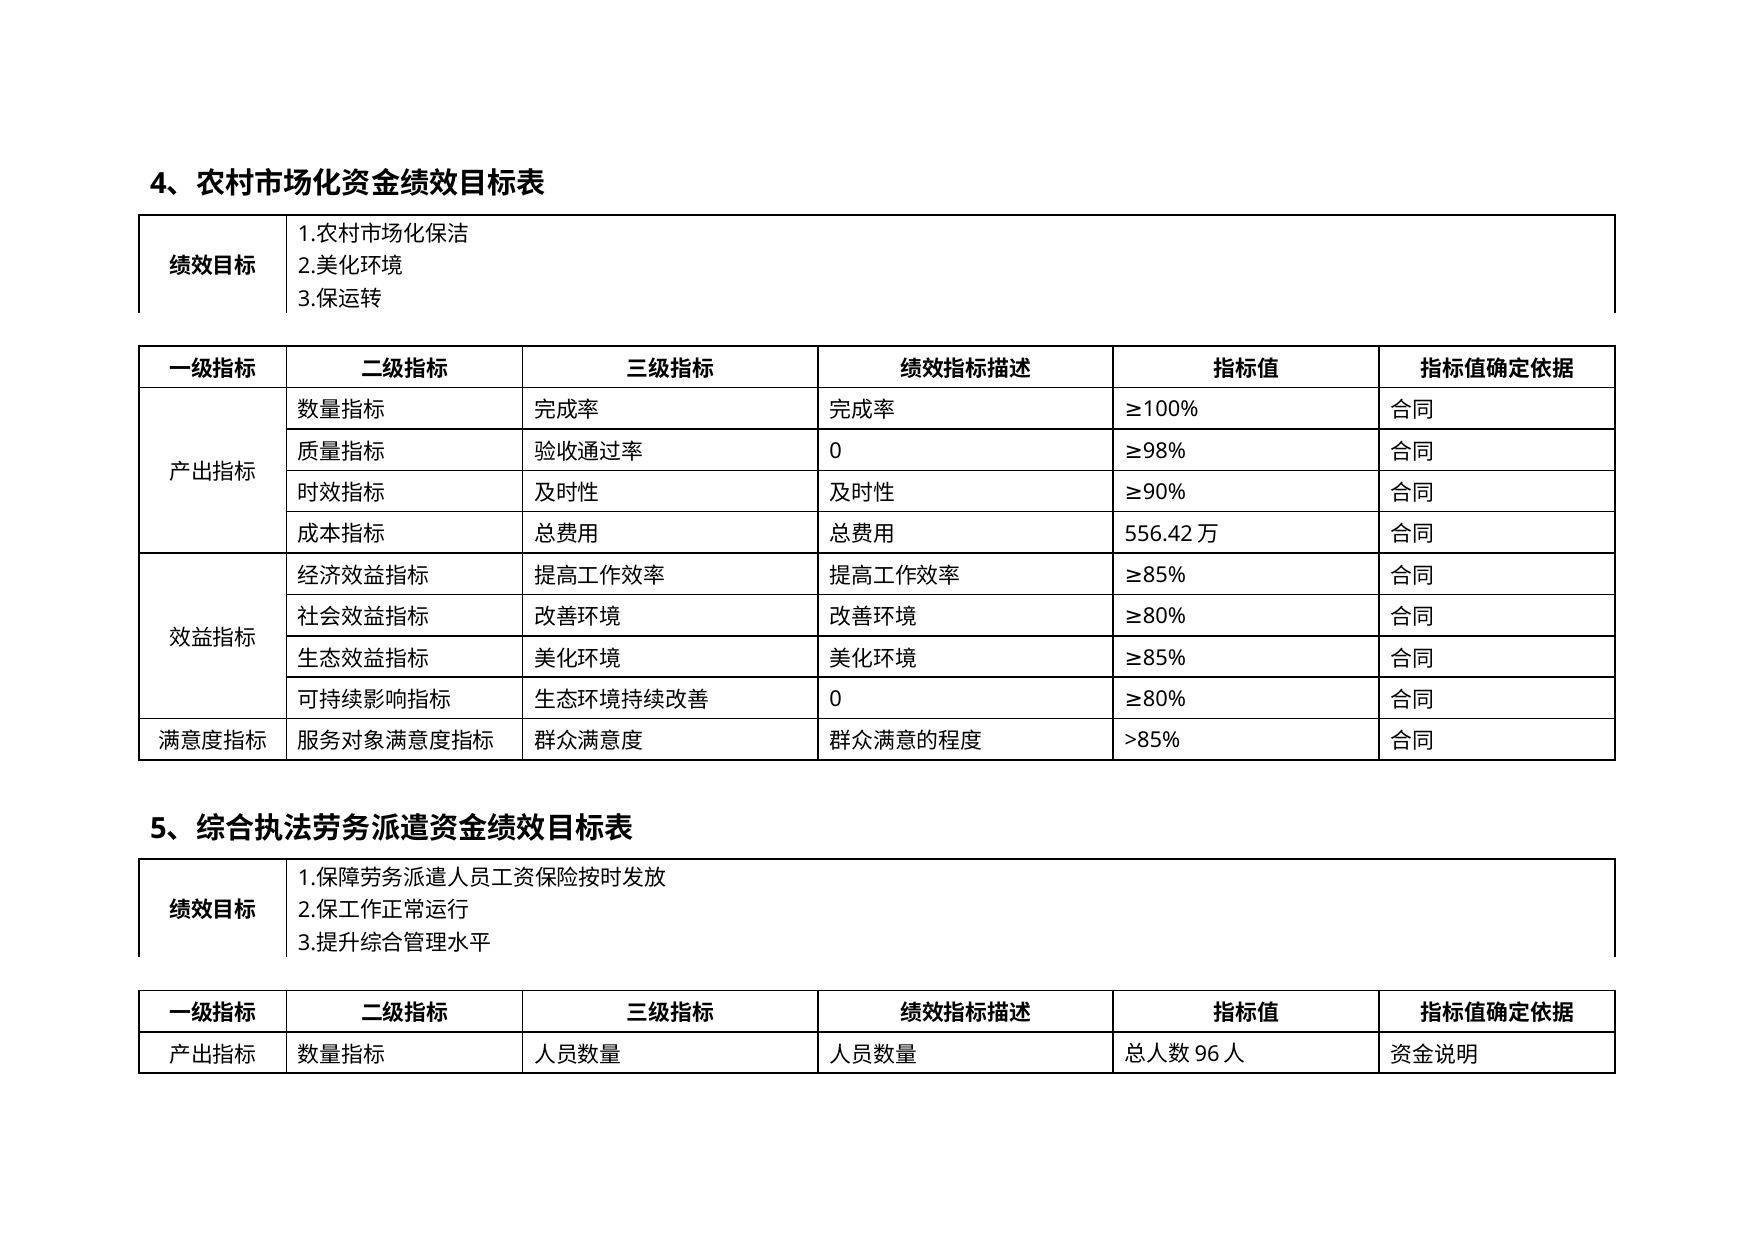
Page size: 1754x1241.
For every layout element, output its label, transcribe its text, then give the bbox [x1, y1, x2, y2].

table_cell 合同 [1380, 719, 1614, 759]
table_header 三级指标 [523, 347, 817, 387]
table_cell 合同 [1380, 678, 1614, 718]
table_header 一级指标 [140, 991, 286, 1031]
table_header 绩效指标描述 [819, 347, 1112, 387]
table_cell 总人数96人 [1114, 1033, 1378, 1072]
table_cell 成本指标 [287, 512, 522, 552]
table_cell ≥100% [1114, 388, 1378, 428]
table_cell 经济效益指标 [287, 554, 522, 593]
table_cell 产出指标 [140, 388, 286, 552]
table_cell 资金说明 [1380, 1033, 1614, 1072]
table_cell 社会效益指标 [287, 595, 522, 635]
table_cell 数量指标 [287, 1033, 522, 1072]
table_cell ≥85% [1114, 637, 1378, 676]
table_cell 验收通过率 [523, 430, 817, 469]
table_cell 及时性 [819, 471, 1112, 511]
table_cell 人员数量 [819, 1033, 1112, 1072]
table_cell 556.42万 [1114, 512, 1378, 552]
table_cell 改善环境 [523, 595, 817, 635]
table_cell 合同 [1380, 512, 1614, 552]
table_cell 美化环境 [819, 637, 1112, 676]
table_cell 完成率 [523, 388, 817, 428]
table_header 指标值确定依据 [1380, 991, 1614, 1031]
table_header 指标值 [1114, 991, 1378, 1031]
table_cell 质量指标 [287, 430, 522, 469]
table_cell 美化环境 [523, 637, 817, 676]
table_cell 完成率 [819, 388, 1112, 428]
table_cell 时效指标 [287, 471, 522, 511]
table_cell 总费用 [523, 512, 817, 552]
table_header 二级指标 [287, 991, 522, 1031]
table_cell 生态环境持续改善 [523, 678, 817, 718]
table_cell 服务对象满意度指标 [287, 719, 522, 759]
table_cell 生态效益指标 [287, 637, 522, 676]
table_cell ≥80% [1114, 595, 1378, 635]
table_cell 及时性 [523, 471, 817, 511]
table_cell 人员数量 [523, 1033, 817, 1072]
table_cell 合同 [1380, 595, 1614, 635]
table_cell 改善环境 [819, 595, 1112, 635]
table_cell 总费用 [819, 512, 1112, 552]
table_cell 合同 [1380, 637, 1614, 676]
table_cell 0 [819, 678, 1112, 718]
table_cell >85% [1114, 719, 1378, 759]
table_cell 效益指标 [140, 554, 286, 718]
table_cell 数量指标 [287, 388, 522, 428]
table_header 绩效目标 [140, 216, 286, 313]
table_header 一级指标 [140, 347, 286, 387]
text 4、农村市场化资金绩效目标表 [150, 149, 1604, 214]
table_cell ≥98% [1114, 430, 1378, 469]
table_cell 群众满意的程度 [819, 719, 1112, 759]
table_header 1.农村市场化保洁 2.美化环境 3.保运转 [287, 216, 1614, 313]
table_cell ≥90% [1114, 471, 1378, 511]
table_cell 合同 [1380, 554, 1614, 593]
table_cell 0 [819, 430, 1112, 469]
table_cell 满意度指标 [140, 719, 286, 759]
table_cell ≥80% [1114, 678, 1378, 718]
table_header 1.保障劳务派遣人员工资保险按时发放 2.保工作正常运行 3.提升综合管理水平 [287, 860, 1614, 957]
table_cell ≥85% [1114, 554, 1378, 593]
table_header 三级指标 [523, 991, 817, 1031]
table_header 绩效指标描述 [819, 991, 1112, 1031]
text 5、综合执法劳务派遣资金绩效目标表 [150, 793, 1604, 858]
table_cell 可持续影响指标 [287, 678, 522, 718]
table_cell 合同 [1380, 430, 1614, 469]
table_cell 提高工作效率 [523, 554, 817, 593]
table_cell 群众满意度 [523, 719, 817, 759]
table_header 指标值 [1114, 347, 1378, 387]
table_cell 合同 [1380, 471, 1614, 511]
table_cell 合同 [1380, 388, 1614, 428]
table_header 指标值确定依据 [1380, 347, 1614, 387]
table_header 绩效目标 [140, 860, 286, 957]
table_cell 产出指标 [140, 1033, 286, 1072]
table_cell 提高工作效率 [819, 554, 1112, 593]
table_header 二级指标 [287, 347, 522, 387]
